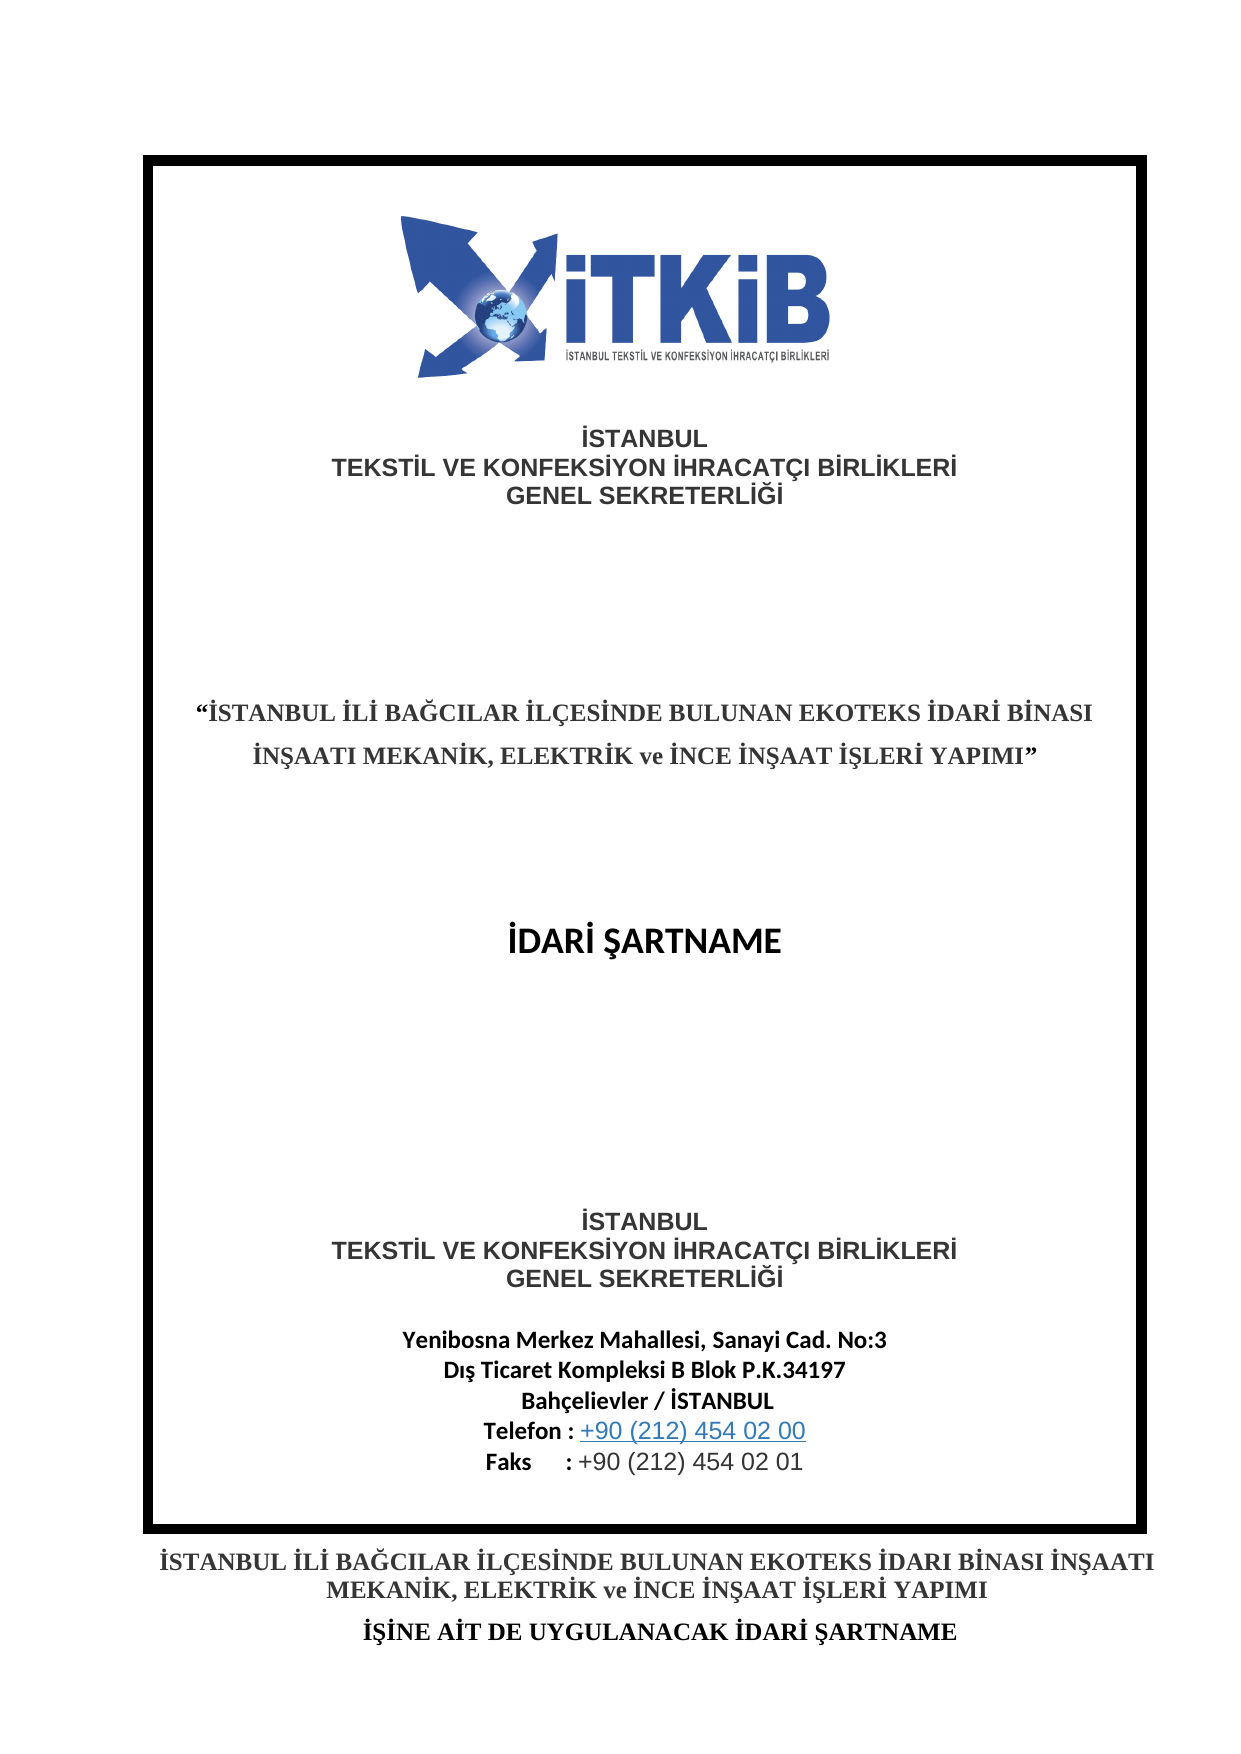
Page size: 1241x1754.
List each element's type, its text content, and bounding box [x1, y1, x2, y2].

picture [349, 196, 940, 395]
text İŞİNE AİT DE UYGULANACAK İDARİ ŞARTNAME [148, 1617, 1166, 1646]
text İSTANBUL İLİ BAĞCILAR İLÇESİNDE BULUNAN EKOTEKS İDARI BİNASI İNŞAATI MEKANİK, ELEKTRİK ve İNCE İNŞAAT İŞLERİ YAPIMI [148, 279, 1166, 1604]
